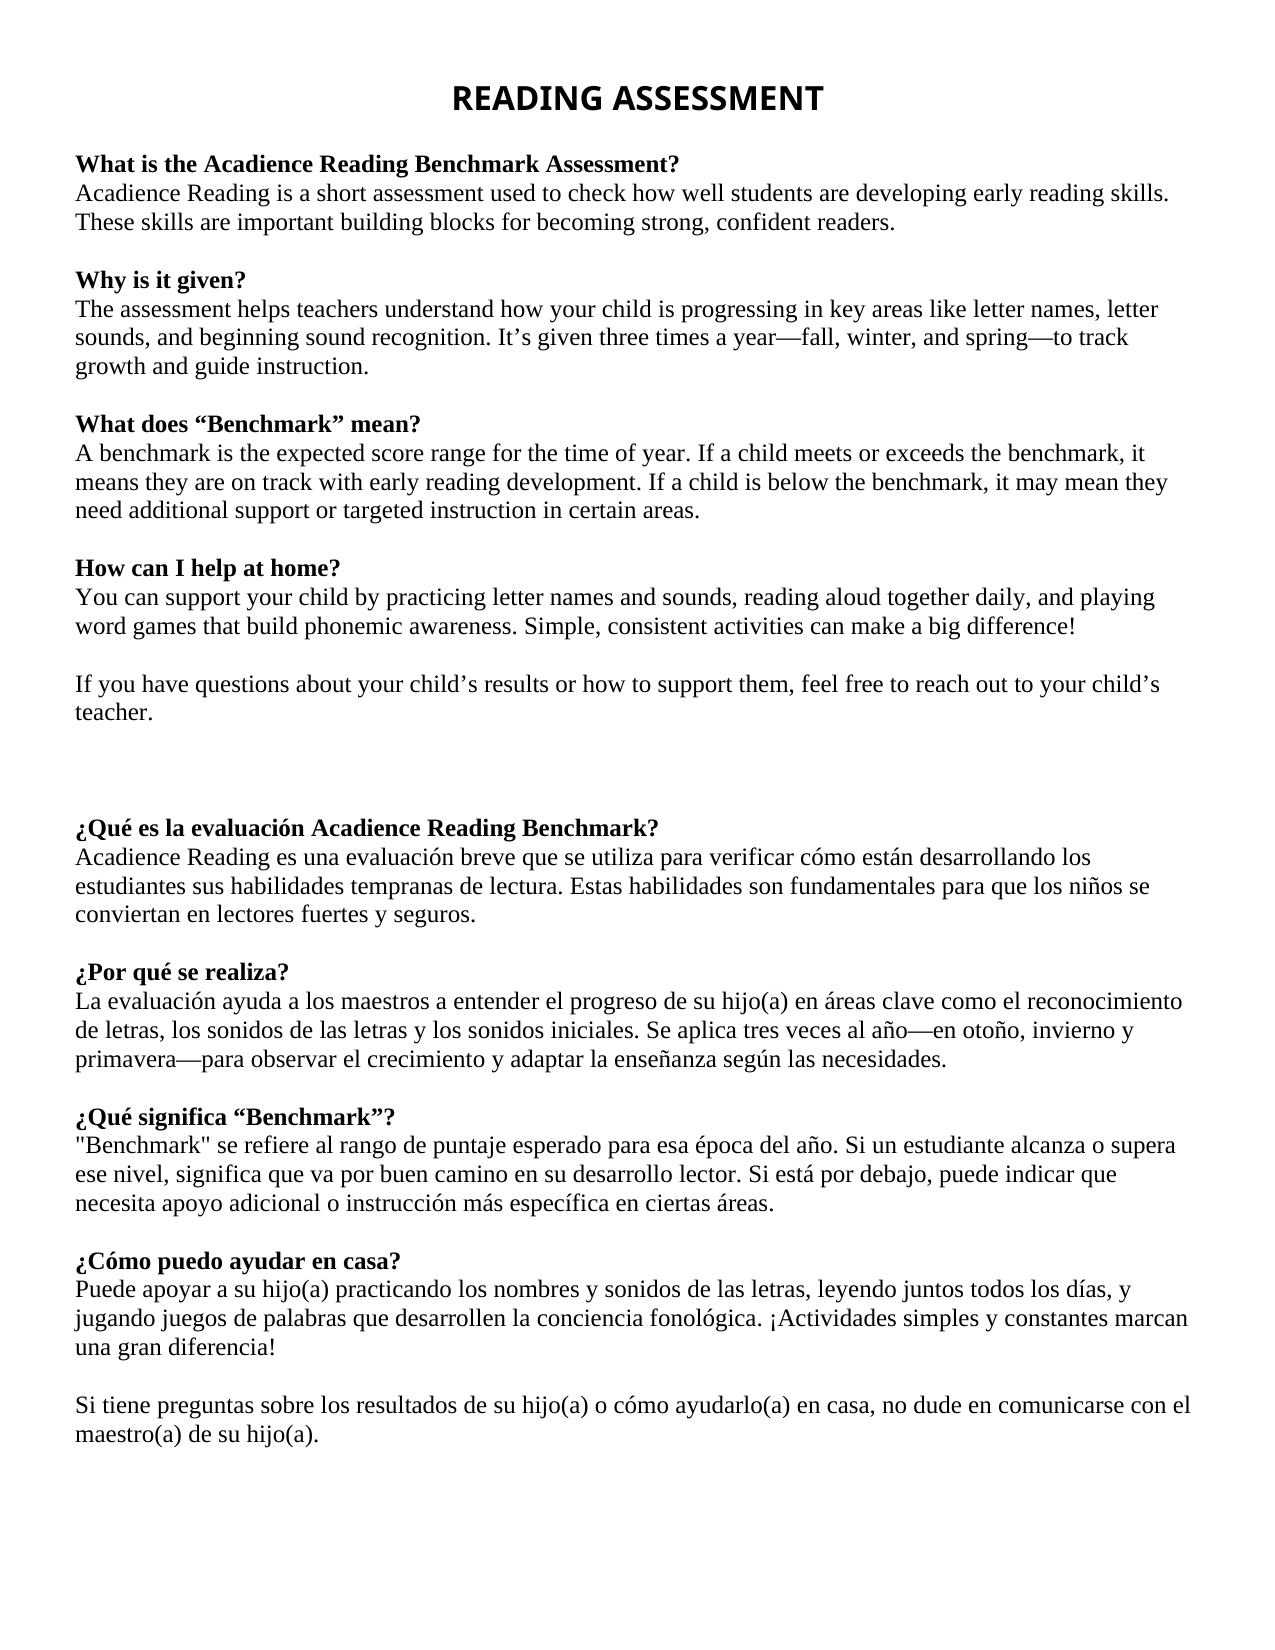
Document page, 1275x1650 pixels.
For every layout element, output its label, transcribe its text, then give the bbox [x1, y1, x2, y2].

text If you have questions about your child’s results or how to support them, feel free to reach out to your child’s teacher. [75, 669, 1200, 726]
text ¿Qué significa “Benchmark”? "Benchmark" se refiere al rango de puntaje esperado para esa época del año. Si un estudiante alcanza o supera ese nivel, significa que va por buen camino en su desarrollo lector. Si está por debajo, puede indicar que necesita apoyo adicional o instrucción más específica en ciertas áreas. [75, 1102, 1200, 1217]
text Why is it given? The assessment helps teachers understand how your child is progressing in key areas like letter names, letter sounds, and beginning sound recognition. It’s given three times a year—fall, winter, and spring—to track growth and guide instruction. [75, 265, 1200, 380]
text ¿Por qué se realiza? La evaluación ayuda a los maestros a entender el progreso de su hijo(a) en áreas clave como el reconocimiento de letras, los sonidos de las letras y los sonidos iniciales. Se aplica tres veces al año—en otoño, invierno y primavera—para observar el crecimiento y adaptar la enseñanza según las necesidades. [75, 957, 1200, 1072]
text What is the Acadience Reading Benchmark Assessment? Acadience Reading is a short assessment used to check how well students are developing early reading skills. These skills are important building blocks for becoming strong, confident readers. [75, 149, 1200, 236]
text How can I help at home? You can support your child by practicing letter names and sounds, reading aloud together daily, and playing word games that build phonemic awareness. Simple, consistent activities can make a big difference! [75, 553, 1200, 639]
text Si tiene preguntas sobre los resultados de su hijo(a) o cómo ayudarlo(a) en casa, no dude en comunicarse con el maestro(a) de su hijo(a). [75, 1390, 1200, 1447]
text READING ASSESSMENT [75, 75, 1200, 120]
text ¿Cómo puedo ayudar en casa? Puede apoyar a su hijo(a) practicando los nombres y sonidos de las letras, leyendo juntos todos los días, y jugando juegos de palabras que desarrollen la conciencia fonológica. ¡Actividades simples y constantes marcan una gran diferencia! [75, 1246, 1200, 1361]
text ¿Qué es la evaluación Acadience Reading Benchmark? Acadience Reading es una evaluación breve que se utiliza para verificar cómo están desarrollando los estudiantes sus habilidades tempranas de lectura. Estas habilidades son fundamentales para que los niños se conviertan en lectores fuertes y seguros. [75, 813, 1200, 928]
text What does “Benchmark” mean? A benchmark is the expected score range for the time of year. If a child meets or exceeds the benchmark, it means they are on track with early reading development. If a child is below the benchmark, it may mean they need additional support or targeted instruction in certain areas. [75, 409, 1200, 524]
